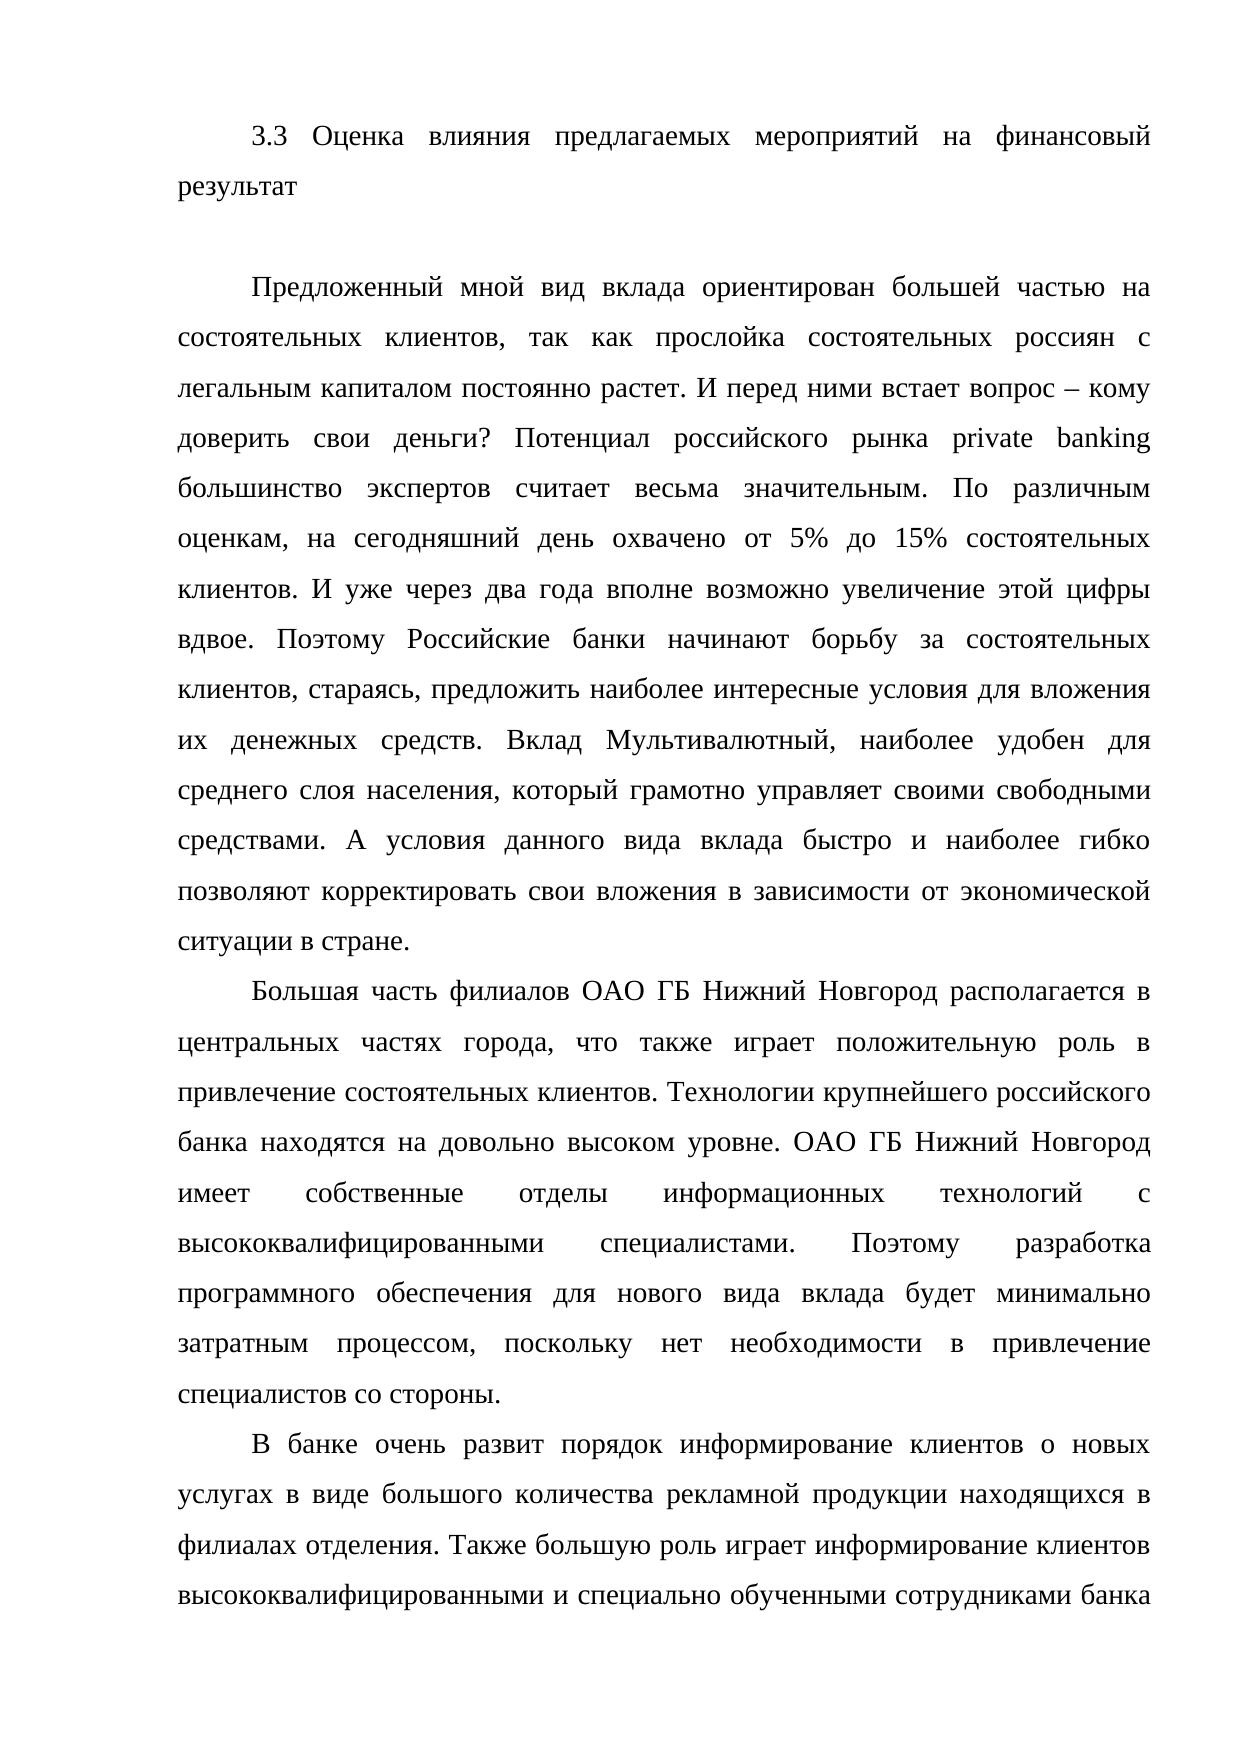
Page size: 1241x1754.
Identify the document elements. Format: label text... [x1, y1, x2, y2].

text Предложенный мной вид вклада ориентирован большей частью на состоятельных клиентов, так как прослойка состоятельных россиян с легальным капиталом постоянно растет. И перед ними встает вопрос – кому доверить свои деньги? Потенциал российского рынка private banking большинство экспертов считает весьма значительным. По различным оценкам, на сегодняшний день охвачено от 5% до 15% состоятельных клиентов. И уже через два года вполне возможно увеличение этой цифры вдвое. Поэтому Российские банки начинают борьбу за состоятельных клиентов, стараясь, предложить наиболее интересные условия для вложения их денежных средств. Вклад Мультивалютный, наиболее удобен для среднего слоя населения, который грамотно управляет своими свободными средствами. А условия данного вида вклада быстро и наиболее гибко позволяют корректировать свои вложения в зависимости от экономической ситуации в стране. [177, 269, 1152, 957]
text Большая часть филиалов ОАО ГБ Нижний Новгород располагается в центральных частях города, что также играет положительную роль в привлечение состоятельных клиентов. Технологии крупнейшего российского банка находятся на довольно высоком уровне. ОАО ГБ Нижний Новгород имеет собственные отделы информационных технологий с высококвалифицированными специалистами. Поэтому разработка программного обеспечения для нового вида вклада будет минимально затратным процессом, поскольку нет необходимости в привлечение специалистов со стороны. [177, 973, 1152, 1409]
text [177, 1426, 1152, 1611]
subtitle 3.3 Оценка влияния предлагаемых мероприятий на финансовый результат [177, 118, 1152, 202]
